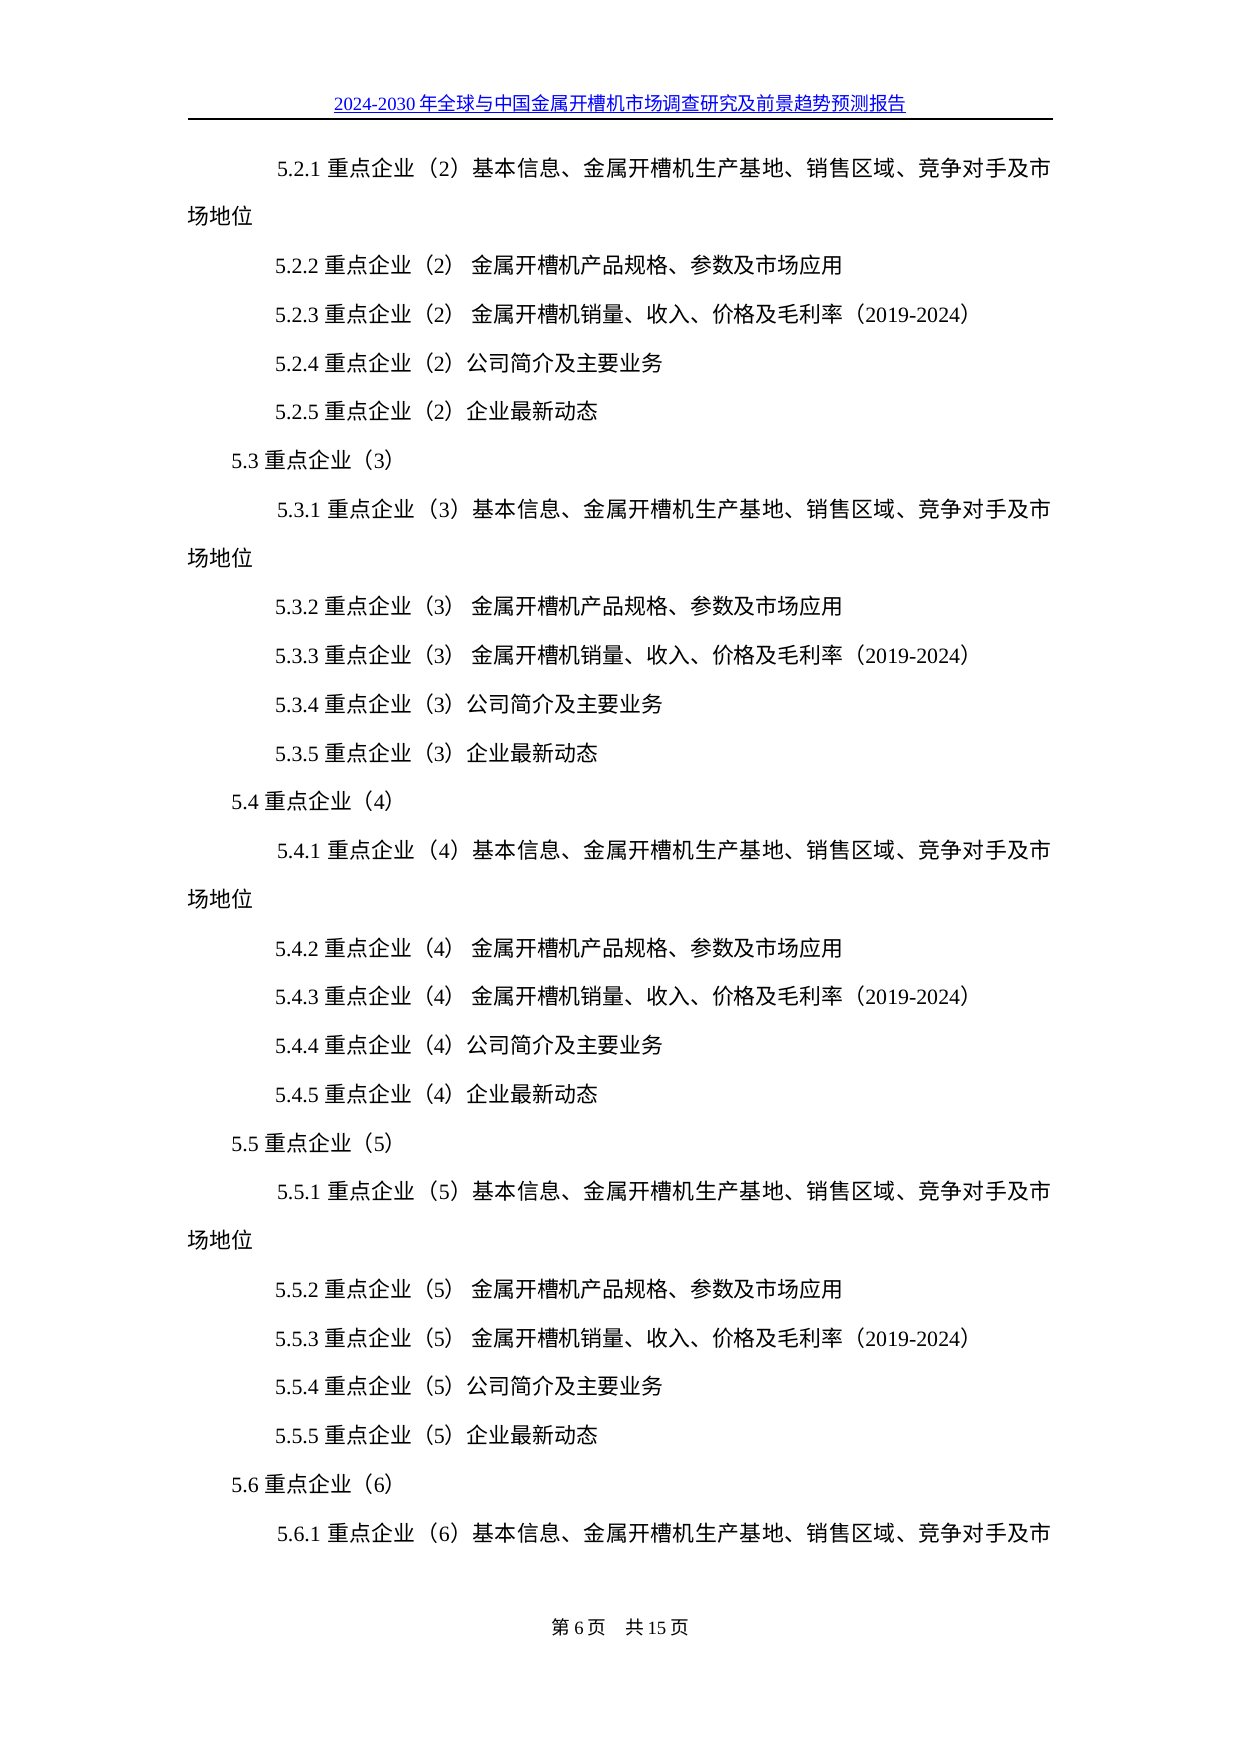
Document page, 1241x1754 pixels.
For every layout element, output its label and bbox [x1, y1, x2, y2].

text [187, 150, 1053, 1548]
